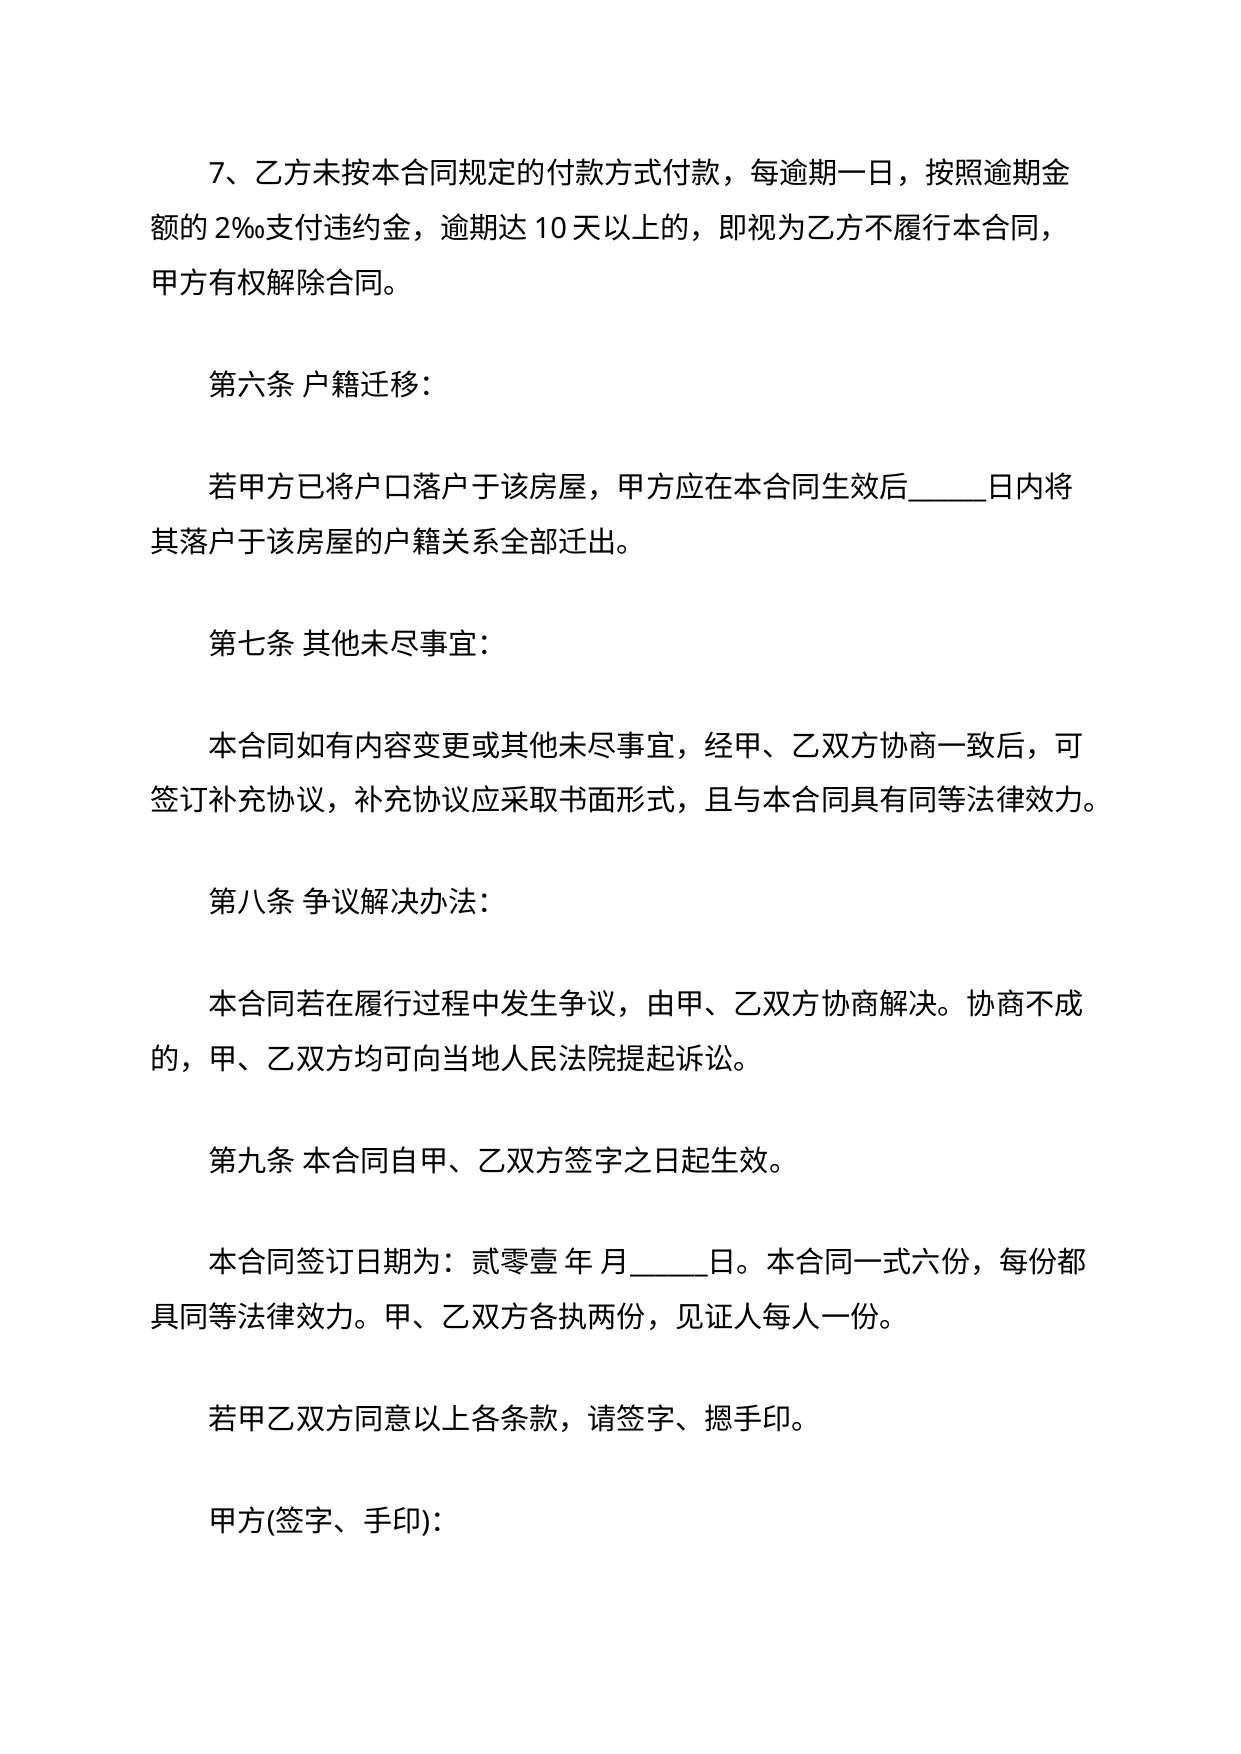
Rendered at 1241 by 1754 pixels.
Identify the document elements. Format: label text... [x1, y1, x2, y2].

text 第七条 其他未尽事宜： [150, 620, 1090, 663]
text 若甲方已将户口落户于该房屋，甲方应在本合同生效后______日内将其落户于该房屋的户籍关系全部迁出。 [150, 463, 1090, 561]
text 7、乙方未按本合同规定的付款方式付款，每逾期一日，按照逾期金额的2‰支付违约金，逾期达10天以上的，即视为乙方不履行本合同，甲方有权解除合同。 [150, 150, 1090, 302]
text 本合同若在履行过程中发生争议，由甲、乙双方协商解决。协商不成的，甲、乙双方均可向当地人民法院提起诉讼。 [150, 981, 1090, 1078]
text 第六条 户籍迁移： [150, 362, 1090, 404]
text 甲方(签字、手印)： [150, 1497, 1090, 1540]
text 本合同如有内容变更或其他未尽事宜，经甲、乙双方协商一致后，可签订补充协议，补充协议应采取书面形式，且与本合同具有同等法律效力。 [150, 722, 1090, 819]
text 第八条 争议解决办法： [150, 879, 1090, 921]
text 若甲乙双方同意以上各条款，请签字、摁手印。 [150, 1396, 1090, 1438]
text 本合同签订日期为：贰零壹 年 月______日。本合同一式六份，每份都具同等法律效力。甲、乙双方各执两份，见证人每人一份。 [150, 1239, 1090, 1336]
text 第九条 本合同自甲、乙双方签字之日起生效。 [150, 1137, 1090, 1179]
